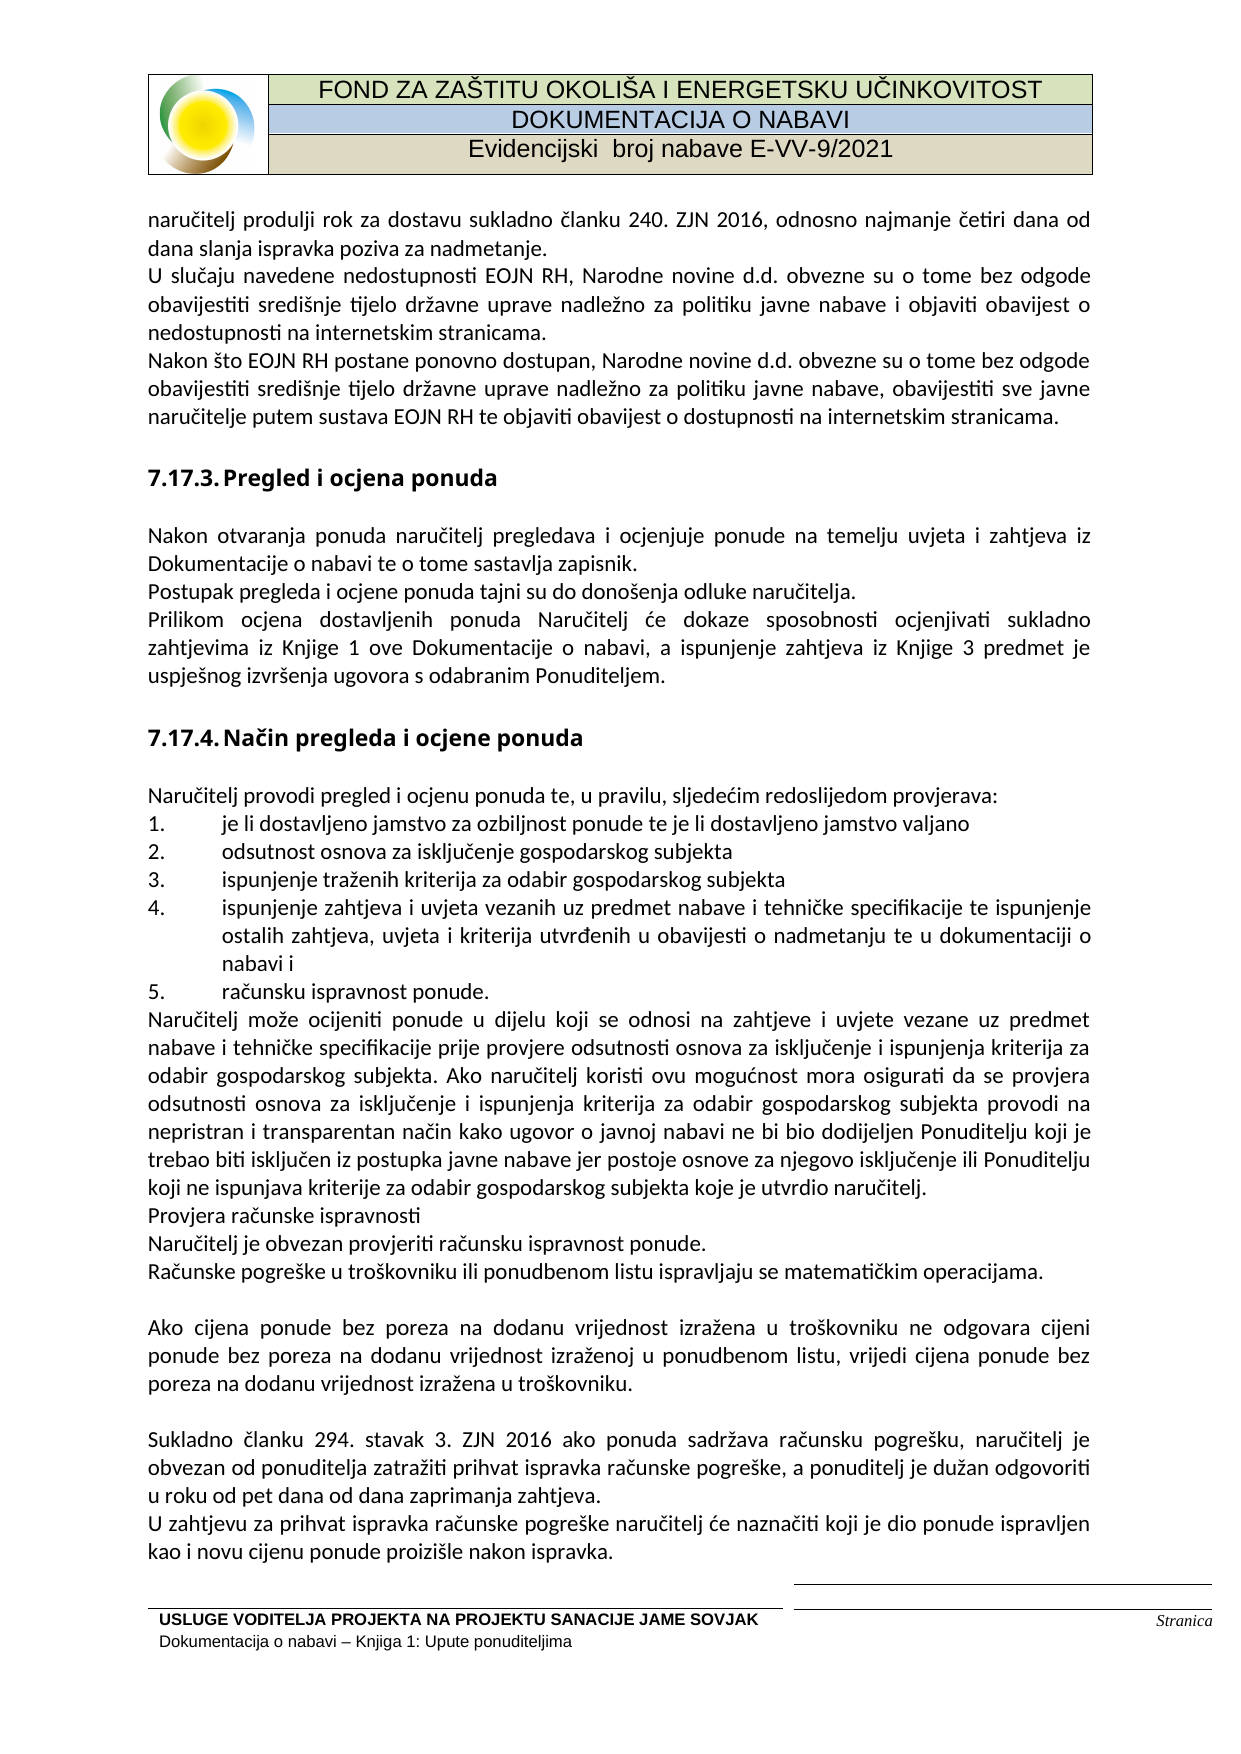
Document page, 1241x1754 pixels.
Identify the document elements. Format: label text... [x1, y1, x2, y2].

text 4. ispunjenje zahtjeva i uvjeta vezanih uz predmet nabave i tehničke specifikacije te ispunjenje ostalih zahtjeva, uvjeta i kriterija utvrđenih u obavijesti o nadmetanju te u dokumentaciji o nabavi i [148, 893, 1092, 977]
text U zahtjevu za prihvat ispravka računske pogreške naručitelj će naznačiti koji je dio ponude ispravljen kao i novu cijenu ponude proizišle nakon ispravka. [148, 1509, 1092, 1565]
text Nakon otvaranja ponuda naručitelj pregledava i ocjenjuje ponude na temelju uvjeta i zahtjeva iz Dokumentacije o nabavi te o tome sastavlja zapisnik. [148, 521, 1092, 577]
text 1. je li dostavljeno jamstvo za ozbiljnost ponude te je li dostavljeno jamstvo valjano [148, 809, 1092, 837]
text Naručitelj provodi pregled i ocjenu ponuda te, u pravilu, sljedećim redoslijedom provjerava: [148, 781, 1092, 809]
text Provjera računske ispravnosti [148, 1201, 1092, 1229]
text Ako cijena ponude bez poreza na dodanu vrijednost izražena u troškovniku ne odgovara cijeni ponude bez poreza na dodanu vrijednost izraženoj u ponudbenom listu, vrijedi cijena ponude bez poreza na dodanu vrijednost izražena u troškovniku. [148, 1313, 1092, 1397]
text 2. odsutnost osnova za isključenje gospodarskog subjekta [148, 837, 1092, 865]
text Postupak pregleda i ocjene ponuda tajni su do donošenja odluke naručitelja. [148, 577, 1092, 605]
text Sukladno članku 294. stavak 3. ZJN 2016 ako ponuda sadržava računsku pogrešku, naručitelj je obvezan od ponuditelja zatražiti prihvat ispravka računske pogreške, a ponuditelj je dužan odgovoriti u roku od pet dana od dana zaprimanja zahtjeva. [148, 1425, 1092, 1509]
text U slučaju navedene nedostupnosti EOJN RH, Narodne novine d.d. obvezne su o tome bez odgode obavijestiti središnje tijelo državne uprave nadležno za politiku javne nabave i objaviti obavijest o nedostupnosti na internetskim stranicama. [148, 262, 1092, 346]
subtitle Pregled i ocjena ponuda [148, 462, 1092, 493]
picture [159, 75, 255, 174]
text Računske pogreške u troškovniku ili ponudbenom listu ispravljaju se matematičkim operacijama. [148, 1257, 1092, 1285]
text Naručitelj je obvezan provjeriti računsku ispravnost ponude. [148, 1229, 1092, 1257]
text 3. ispunjenje traženih kriterija za odabir gospodarskog subjekta [148, 865, 1092, 893]
text 5. računsku ispravnost ponude. [148, 977, 1092, 1005]
text Naručitelj može ocijeniti ponude u dijelu koji se odnosi na zahtjeve i uvjete vezane uz predmet nabave i tehničke specifikacije prije provjere odsutnosti osnova za isključenje i ispunjenja kriterija za odabir gospodarskog subjekta. Ako naručitelj koristi ovu mogućnost mora osigurati da se provjera odsutnosti osnova za isključenje i ispunjenja kriterija za odabir gospodarskog subjekta provodi na nepristran i transparentan način kako ugovor o javnoj nabavi ne bi bio dodijeljen Ponuditelju koji je trebao biti isključen iz postupka javne nabave jer postoje osnove za njegovo isključenje ili Ponuditelju koji ne ispunjava kriterije za odabir gospodarskog subjekta koje je utvrdio naručitelj. [148, 1005, 1092, 1201]
subtitle Način pregleda i ocjene ponuda [148, 722, 1092, 753]
text Prilikom ocjena dostavljenih ponuda Naručitelj će dokaze sposobnosti ocjenjivati sukladno zahtjevima iz Knjige 1 ove Dokumentacije o nabavi, a ispunjenje zahtjeva iz Knjige 3 predmet je uspješnog izvršenja ugovora s odabranim Ponuditeljem. [148, 605, 1092, 689]
text Nakon što EOJN RH postane ponovno dostupan, Narodne novine d.d. obvezne su o tome bez odgode obavijestiti središnje tijelo državne uprave nadležno za politiku javne nabave, obavijestiti sve javne naručitelje putem sustava EOJN RH te objaviti obavijest o dostupnosti na internetskim stranicama. [148, 346, 1092, 430]
